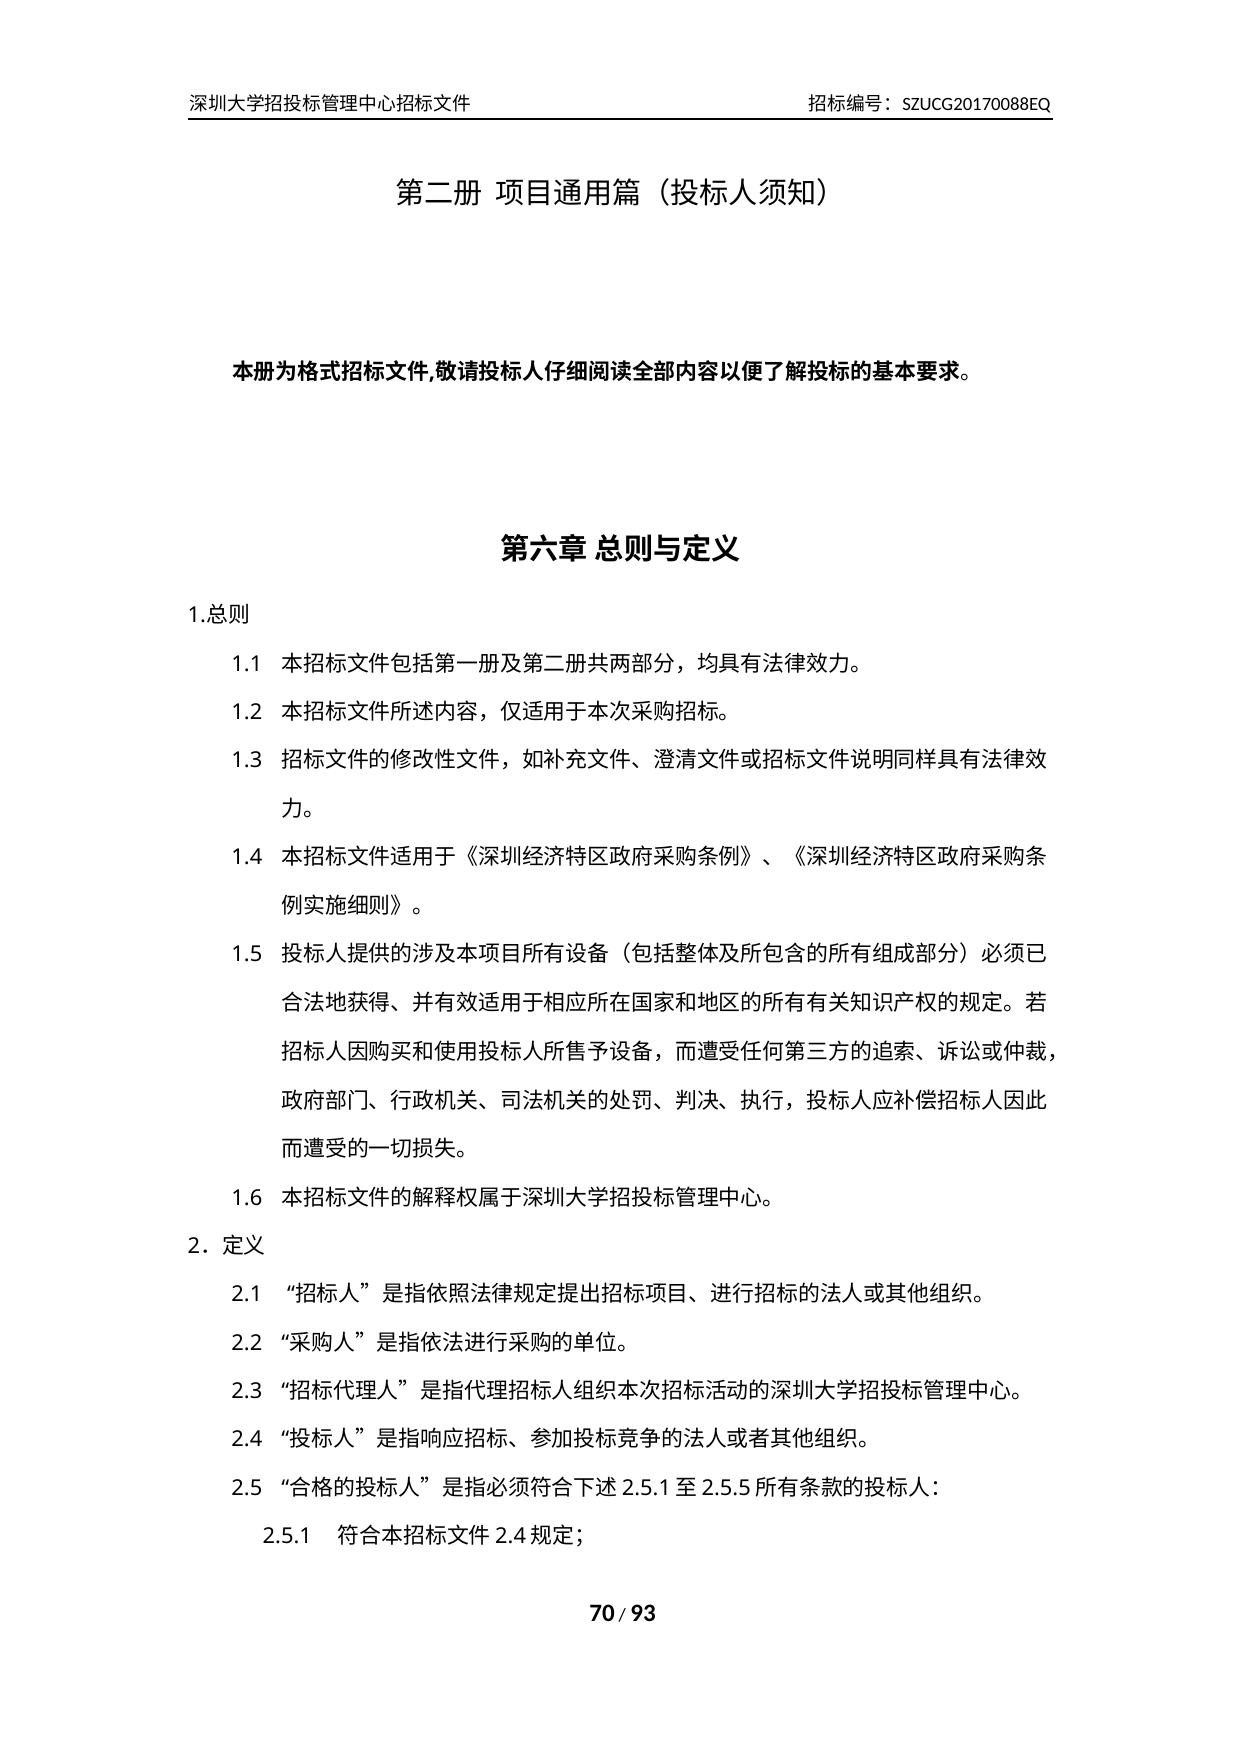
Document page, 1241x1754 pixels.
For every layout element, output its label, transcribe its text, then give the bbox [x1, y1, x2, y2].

list “采购人”是指依法进行采购的单位。 [231, 1324, 1053, 1357]
subtitle 第六章 总则与定义 [187, 516, 1053, 581]
list 符合本招标文件2.4规定； [262, 1518, 1053, 1550]
list 本招标文件的解释权属于深圳大学招投标管理中心。 [231, 1179, 1053, 1212]
text 第二册 项目通用篇（投标人须知） [187, 158, 1053, 223]
list “投标人”是指响应招标、参加投标竞争的法人或者其他组织。 [231, 1421, 1053, 1453]
list 本招标文件所述内容，仅适用于本次采购招标。 [231, 693, 1053, 726]
text 2．定义 [187, 1228, 1053, 1260]
list “合格的投标人”是指必须符合下述2.5.1至2.5.5所有条款的投标人： [231, 1469, 1053, 1502]
list 投标人提供的涉及本项目所有设备（包括整体及所包含的所有组成部分）必须已合法地获得、并有效适用于相应所在国家和地区的所有有关知识产权的规定。若招标人因购买和使用投标人所售予设备，而遭受任何第三方的追索、诉讼或仲裁，政府部门、行政机关、司法机关的处罚、判决、执行，投标人应补偿招标人因此而遭受的一切损失。 [231, 936, 1053, 1163]
list “招标代理人”是指代理招标人组织本次招标活动的深圳大学招投标管理中心。 [231, 1373, 1053, 1405]
text 1.总则 [187, 597, 1053, 629]
list 本招标文件包括第一册及第二册共两部分，均具有法律效力。 [231, 645, 1053, 678]
list “招标人”是指依照法律规定提出招标项目、进行招标的法人或其他组织。 [231, 1276, 1053, 1308]
list 招标文件的修改性文件，如补充文件、澄清文件或招标文件说明同样具有法律效力。 [231, 742, 1053, 823]
list 本招标文件适用于《深圳经济特区政府采购条例》、《深圳经济特区政府采购条例实施细则》。 [231, 839, 1053, 920]
text 本册为格式招标文件,敬请投标人仔细阅读全部内容以便了解投标的基本要求。 [232, 353, 1053, 386]
